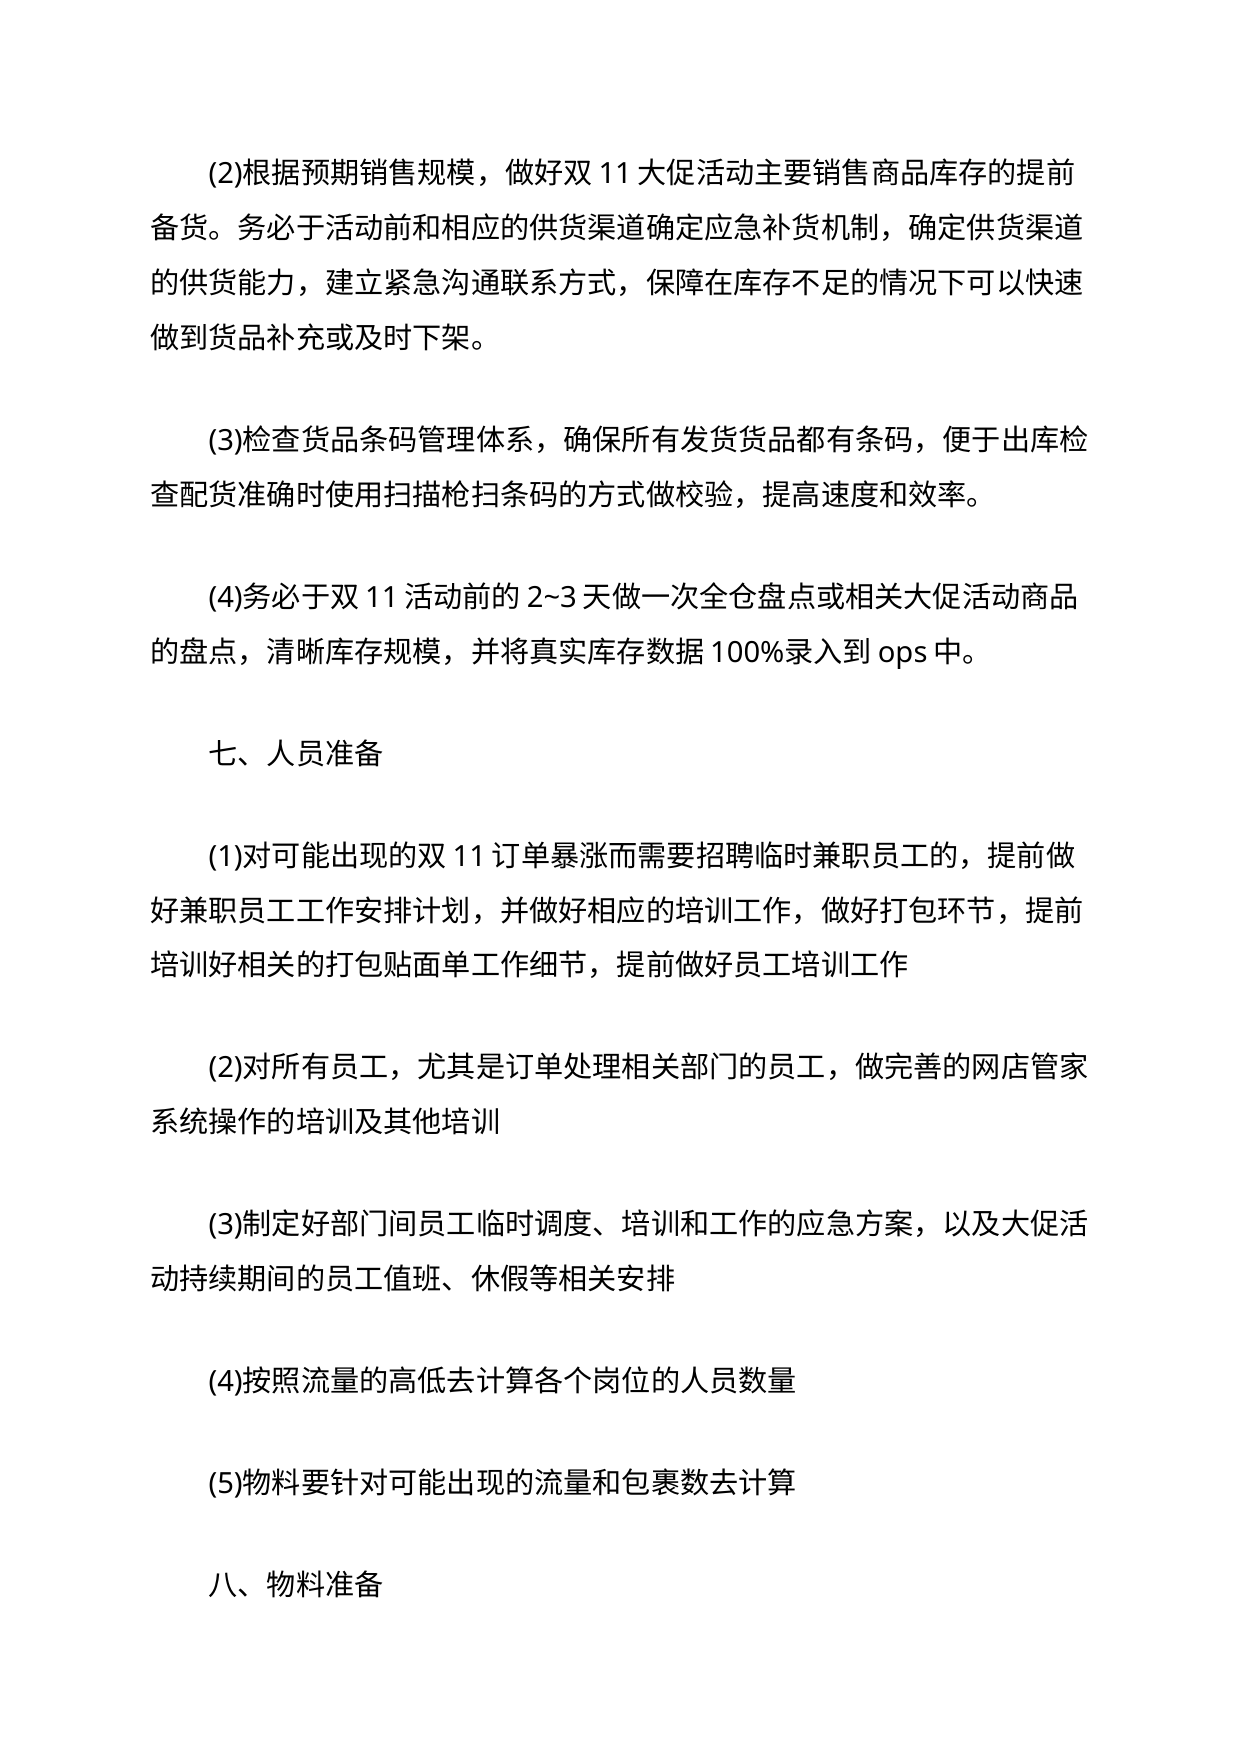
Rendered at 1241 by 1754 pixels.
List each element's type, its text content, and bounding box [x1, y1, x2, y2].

text (3)制定好部门间员工临时调度、培训和工作的应急方案，以及大促活动持续期间的员工值班、休假等相关安排 [150, 1201, 1090, 1298]
text 八、物料准备 [150, 1561, 1090, 1603]
text (4)务必于双11活动前的2~3天做一次全仓盘点或相关大促活动商品的盘点，清晰库存规模，并将真实库存数据100%录入到ops中。 [150, 573, 1090, 671]
text 七、人员准备 [150, 730, 1090, 773]
text (1)对可能出现的双11订单暴涨而需要招聘临时兼职员工的，提前做好兼职员工工作安排计划，并做好相应的培训工作，做好打包环节，提前培训好相关的打包贴面单工作细节，提前做好员工培训工作 [150, 832, 1090, 984]
text (2)对所有员工，尤其是订单处理相关部门的员工，做完善的网店管家系统操作的培训及其他培训 [150, 1044, 1090, 1141]
text (5)物料要针对可能出现的流量和包裹数去计算 [150, 1459, 1090, 1502]
text (2)根据预期销售规模，做好双11大促活动主要销售商品库存的提前备货。务必于活动前和相应的供货渠道确定应急补货机制，确定供货渠道的供货能力，建立紧急沟通联系方式，保障在库存不足的情况下可以快速做到货品补充或及时下架。 [150, 150, 1090, 357]
text (3)检查货品条码管理体系，确保所有发货货品都有条码，便于出库检查配货准确时使用扫描枪扫条码的方式做校验，提高速度和效率。 [150, 417, 1090, 514]
text (4)按照流量的高低去计算各个岗位的人员数量 [150, 1357, 1090, 1400]
